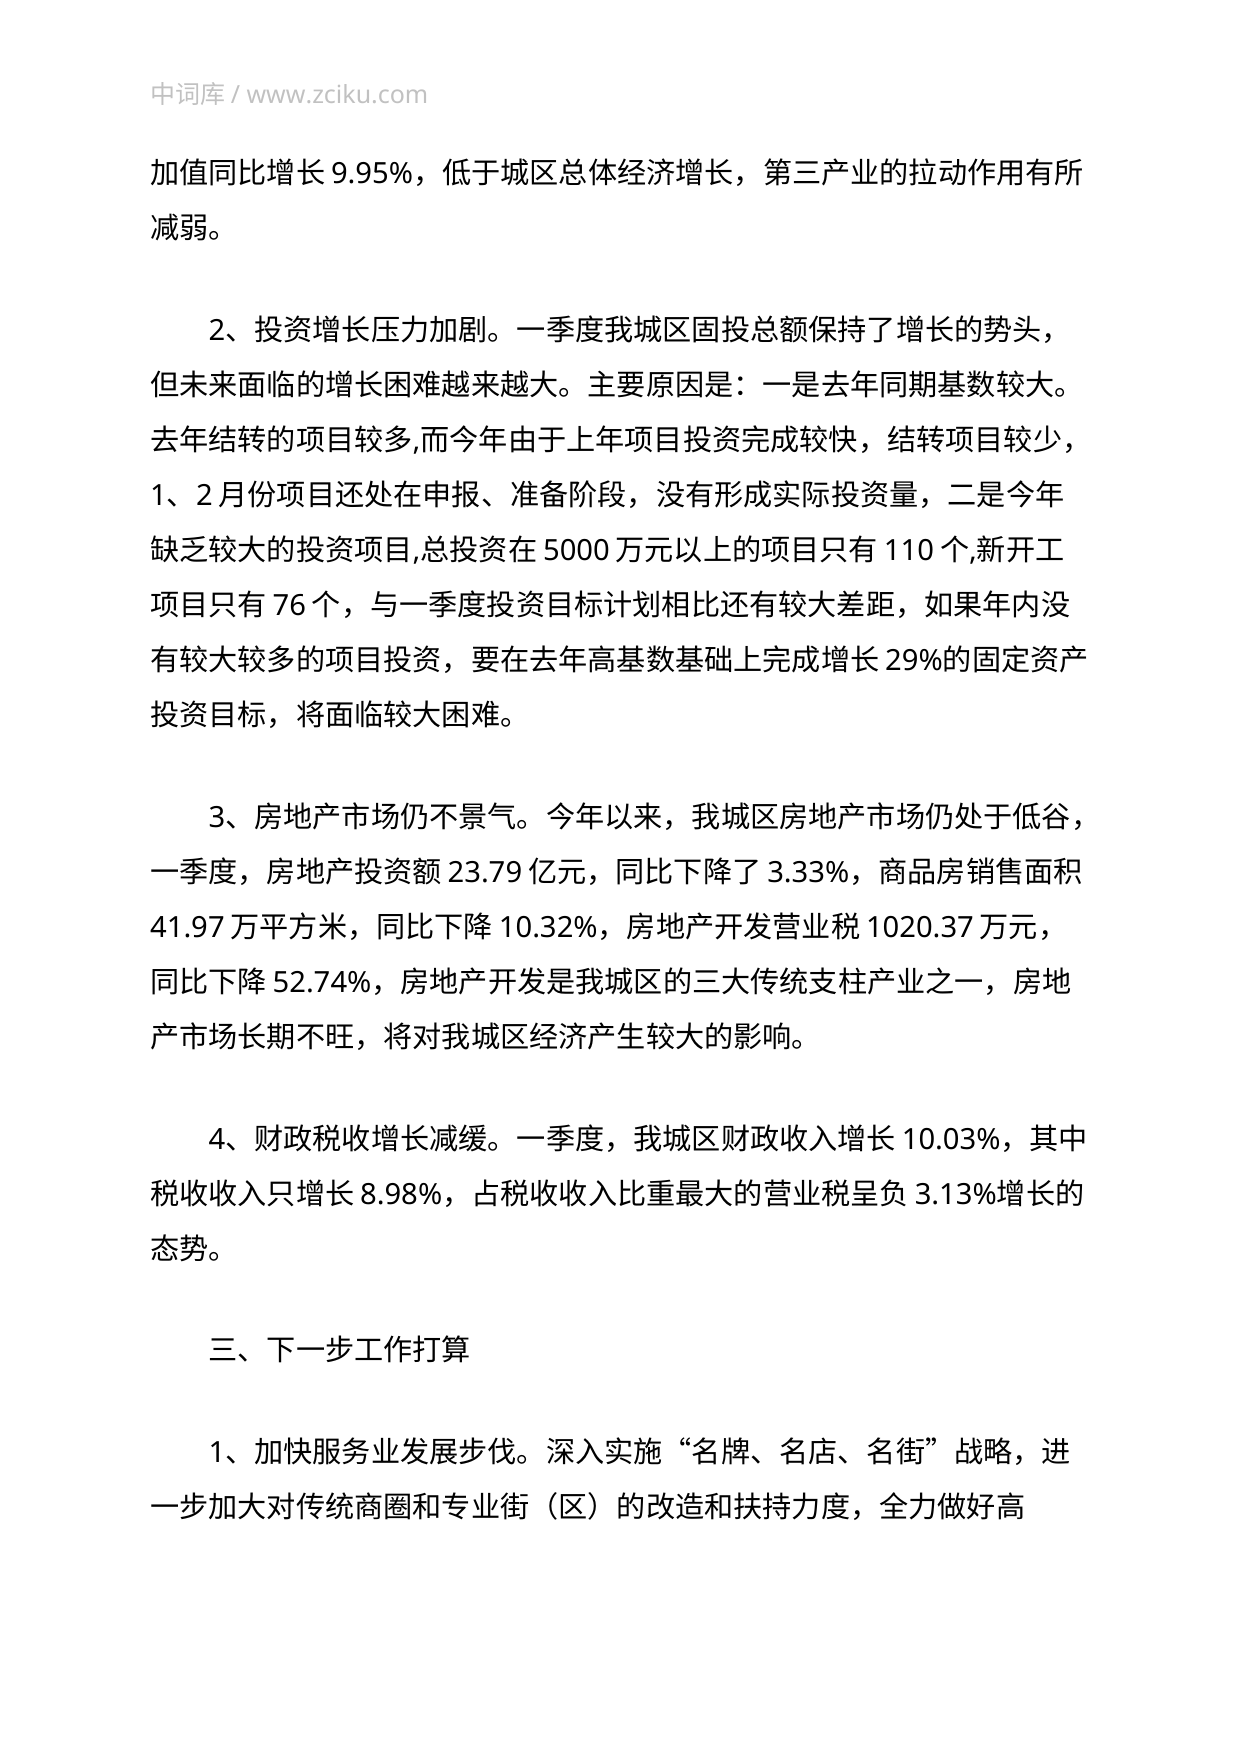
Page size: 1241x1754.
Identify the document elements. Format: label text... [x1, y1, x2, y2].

text 三、下一步工作打算 [150, 1327, 1090, 1369]
text 3、房地产市场仍不景气。今年以来，我城区房地产市场仍处于低谷，一季度，房地产投资额23.79亿元，同比下降了3.33%，商品房销售面积41.97万平方米，同比下降10.32%，房地产开发营业税1020.37万元，同比下降52.74%，房地产开发是我城区的三大传统支柱产业之一，房地产市场长期不旺，将对我城区经济产生较大的影响。 [150, 793, 1090, 1056]
text 4、财政税收增长减缓。一季度，我城区财政收入增长10.03%，其中税收收入只增长8.98%，占税收收入比重最大的营业税呈负3.13%增长的态势。 [150, 1115, 1090, 1267]
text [150, 150, 1090, 247]
text 1、加快服务业发展步伐。深入实施“名牌、名店、名街”战略，进一步加大对传统商圈和专业街（区）的改造和扶持力度，全力做好高 [150, 1429, 1090, 1526]
text 2、投资增长压力加剧。一季度我城区固投总额保持了增长的势头，但未来面临的增长困难越来越大。主要原因是：一是去年同期基数较大。去年结转的项目较多,而今年由于上年项目投资完成较快，结转项目较少，1、2月份项目还处在申报、准备阶段，没有形成实际投资量，二是今年缺乏较大的投资项目,总投资在5000万元以上的项目只有110个,新开工项目只有76个，与一季度投资目标计划相比还有较大差距，如果年内没有较大较多的项目投资，要在去年高基数基础上完成增长29%的固定资产投资目标，将面临较大困难。 [150, 307, 1090, 734]
